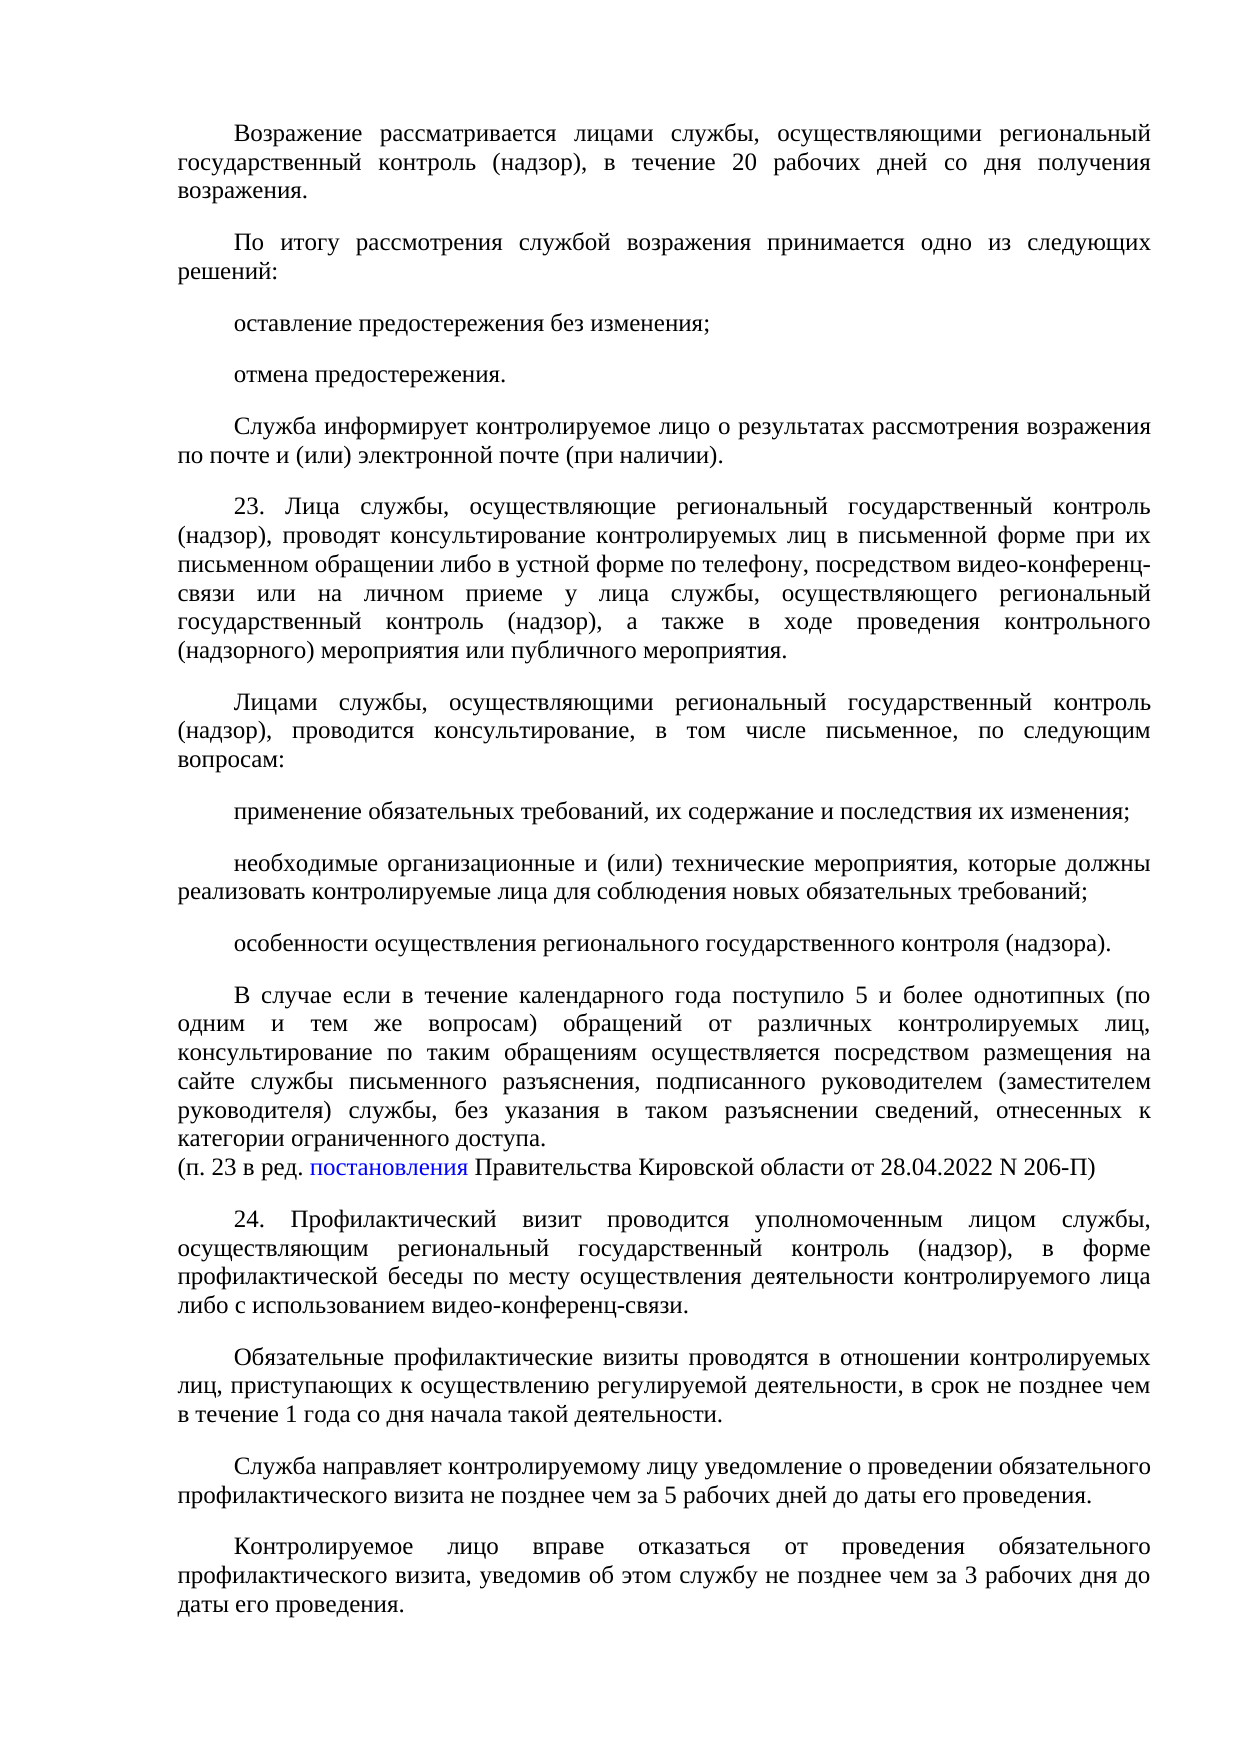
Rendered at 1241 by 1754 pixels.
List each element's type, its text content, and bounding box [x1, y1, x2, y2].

text 23. Лица службы, осуществляющие региональный государственный контроль (надзор), проводят консультирование контролируемых лиц в письменной форме при их письменном обращении либо в устной форме по телефону, посредством видео-конференц-связи или на личном приеме у лица службы, осуществляющего региональный государственный контроль (надзор), а также в ходе проведения контрольного (надзорного) мероприятия или публичного мероприятия. [177, 491, 1152, 664]
text (п. 23 в ред. постановления Правительства Кировской области от 28.04.2022 N 206-П) [177, 1152, 1152, 1181]
text 24. Профилактический визит проводится уполномоченным лицом службы, осуществляющим региональный государственный контроль (надзор), в форме профилактической беседы по месту осуществления деятельности контролируемого лица либо с использованием видео-конференц-связи. [177, 1204, 1152, 1319]
text необходимые организационные и (или) технические мероприятия, которые должны реализовать контролируемые лица для соблюдения новых обязательных требований; [177, 848, 1152, 905]
text Обязательные профилактические визиты проводятся в отношении контролируемых лиц, приступающих к осуществлению регулируемой деятельности, в срок не позднее чем в течение 1 года со дня начала такой деятельности. [177, 1342, 1152, 1428]
text применение обязательных требований, их содержание и последствия их изменения; [177, 796, 1152, 825]
text В случае если в течение календарного года поступило 5 и более однотипных (по одним и тем же вопросам) обращений от различных контролируемых лиц, консультирование по таким обращениям осуществляется посредством размещения на сайте службы письменного разъяснения, подписанного руководителем (заместителем руководителя) службы, без указания в таком разъяснении сведений, отнесенных к категории ограниченного доступа. [177, 980, 1152, 1152]
text Лицами службы, осуществляющими региональный государственный контроль (надзор), проводится консультирование, в том числе письменное, по следующим вопросам: [177, 687, 1152, 773]
text Служба информирует контролируемое лицо о результатах рассмотрения возражения по почте и (или) электронной почте (при наличии). [177, 411, 1152, 468]
text По итогу рассмотрения службой возражения принимается одно из следующих решений: [177, 227, 1152, 285]
text отмена предостережения. [177, 359, 1152, 388]
text Возражение рассматривается лицами службы, осуществляющими региональный государственный контроль (надзор), в течение 20 рабочих дней со дня получения возражения. [177, 118, 1152, 204]
text оставление предостережения без изменения; [177, 308, 1152, 336]
text особенности осуществления регионального государственного контроля (надзора). [177, 928, 1152, 957]
text Контролируемое лицо вправе отказаться от проведения обязательного профилактического визита, уведомив об этом службу не позднее чем за 3 рабочих дня до даты его проведения. [177, 1531, 1152, 1618]
text Служба направляет контролируемому лицу уведомление о проведении обязательного профилактического визита не позднее чем за 5 рабочих дней до даты его проведения. [177, 1451, 1152, 1508]
